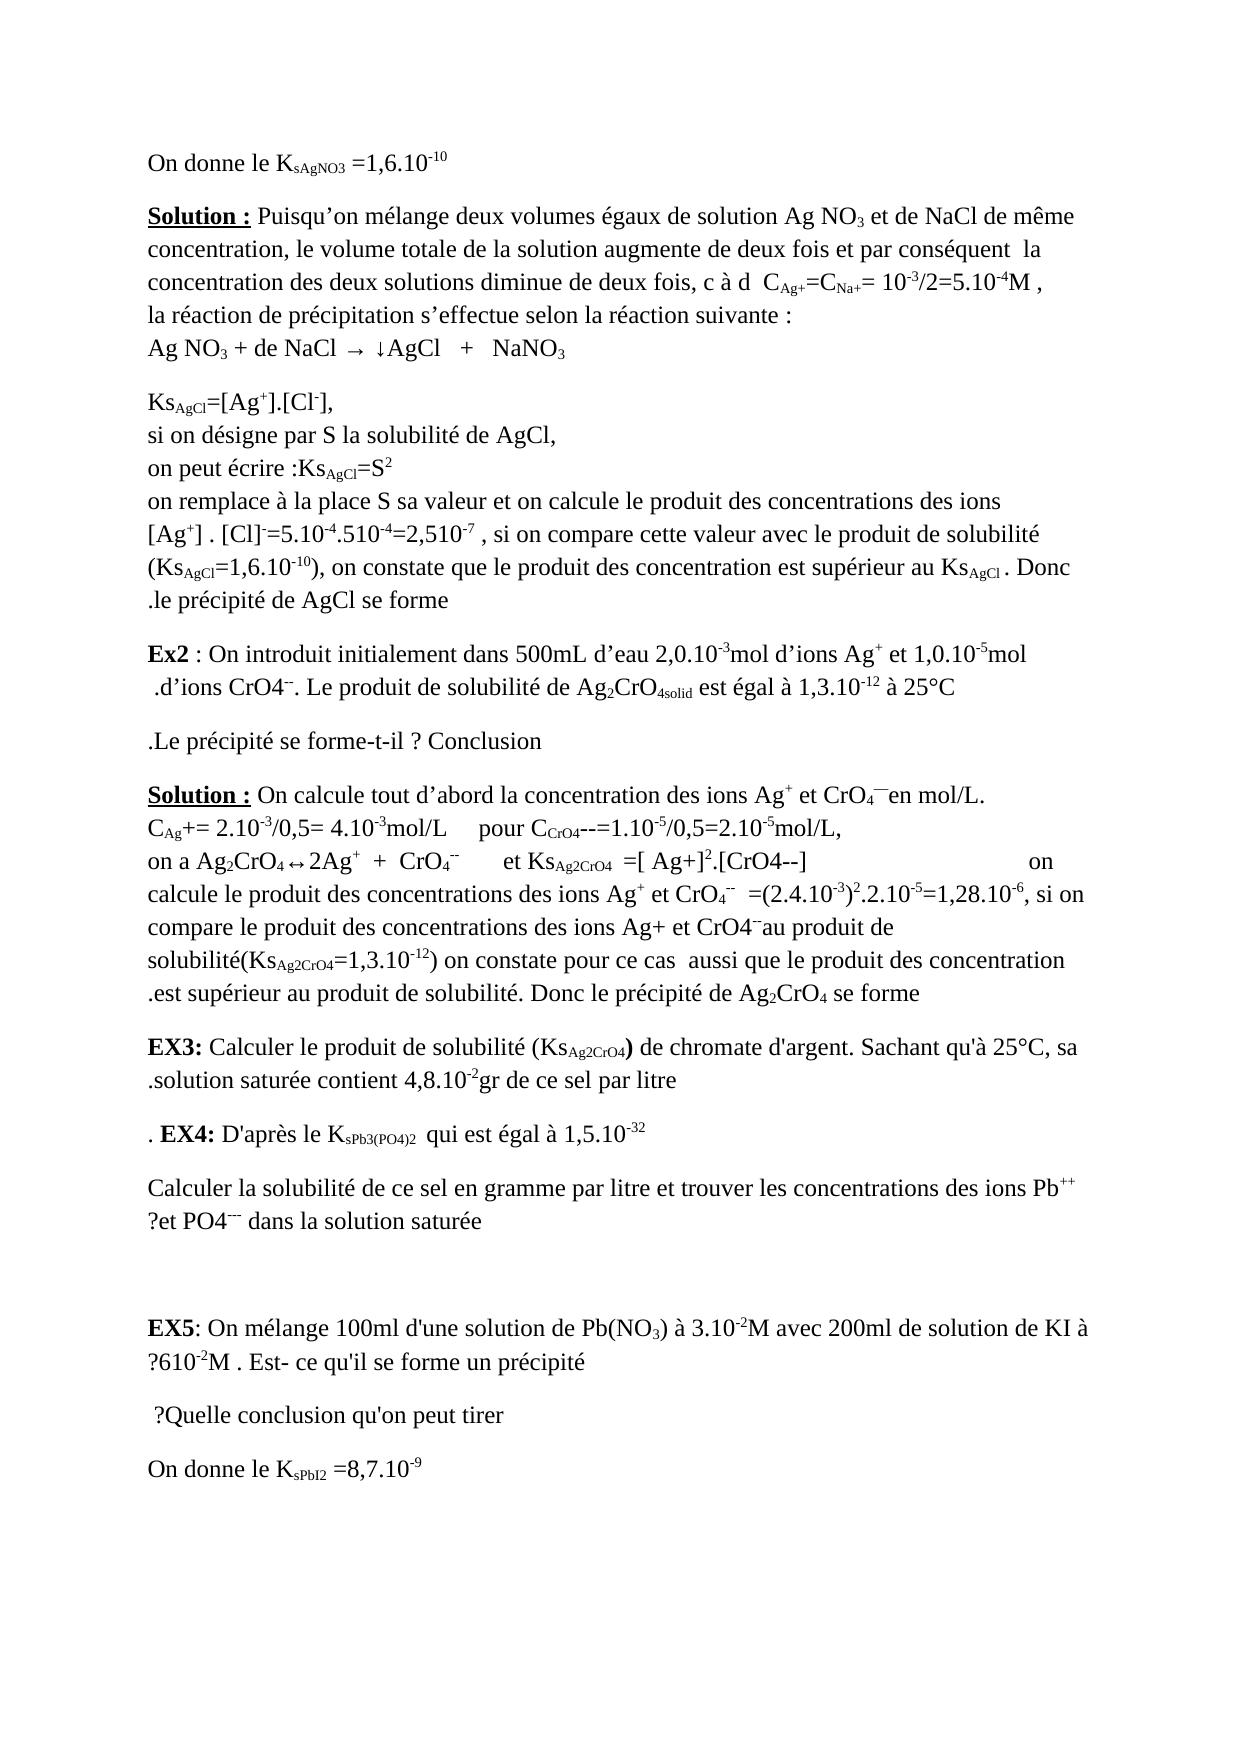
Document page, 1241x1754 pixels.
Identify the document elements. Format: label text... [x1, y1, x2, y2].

text Solution : On calcule tout d’abord la concentration des ions Ag+ et CrO4—en mol/L. CAg+= 2.10-3/0,5= 4.10-3mol/L pour CCrO4--=1.10-5/0,5=2.10-5mol/L, on a Ag2CrO4↔2Ag+ + CrO4-- et KsAg2CrO4 =[ Ag+]2.[CrO4--] on calcule le produit des concentrations des ions Ag+ et CrO4-- =(2.4.10-3)2.2.10-5=1,28.10-6, si on compare le produit des concentrations des ions Ag+ et CrO4--au produit de solubilité(KsAg2CrO4=1,3.10-12) on constate pour ce cas aussi que le produit des concentration est supérieur au produit de solubilité. Donc le précipité de Ag2CrO4 se forme. [148, 780, 1093, 1007]
text Quelle conclusion qu'on peut tirer? [148, 1400, 1093, 1429]
text EX5: On mélange 100ml d'une solution de Pb(NO3) à 3.10-2M avec 200ml de solution de KI à 610-2M . Est- ce qu'il se forme un précipité? [148, 1313, 1093, 1375]
text Solution : Puisqu’on mélange deux volumes égaux de solution Ag NO3 et de NaCl de même concentration, le volume totale de la solution augmente de deux fois et par conséquent la concentration des deux solutions diminue de deux fois, c à d CAg+=CNa+= 10-3/2=5.10-4M , la réaction de précipitation s’effectue selon la réaction suivante : Ag NO3 + de NaCl → ↓AgCl + NaNO3 [148, 201, 1093, 362]
text Le précipité se forme-t-il ? Conclusion. [148, 726, 1093, 755]
text EX4: D'après le KsPb3(PO4)2 qui est égal à 1,5.10-32 . [148, 1119, 1093, 1148]
text Calculer la solubilité de ce sel en gramme par litre et trouver les concentrations des ions Pb++ et PO4--- dans la solution saturée? [148, 1173, 1093, 1234]
text On donne le KsAgNO3 =1,6.10-10 [148, 148, 1093, 176]
text EX3: Calculer le produit de solubilité (KsAg2CrO4) de chromate d'argent. Sachant qu'à , sa solution saturée contient 4,8.10-2gr de ce sel par litre. [148, 1032, 1093, 1094]
text On donne le KsPbI2 =8,7.10-9 [148, 1454, 1093, 1483]
text KsAgCl=[Ag+].[Cl-], si on désigne par S la solubilité de AgCl, on peut écrire :KsAgCl=S2 on remplace à la place S sa valeur et on calcule le produit des concentrations des ions [Ag+] . [Cl]-=5.10-4.510-4=2,510-7 , si on compare cette valeur avec le produit de solubilité (KsAgCl=1,6.10-10), on constate que le produit des concentration est supérieur au KsAgCl . Donc le précipité de AgCl se forme. [148, 387, 1093, 614]
text Ex2 : On introduit initialement dans 500mL d’eau 2,0.10-3mol d’ions Ag+ et 1,0.10-5mol d’ions CrO4--. Le produit de solubilité de Ag2CrO4solid est égal à 1,3.10-12 à 25°C. [148, 639, 1093, 701]
